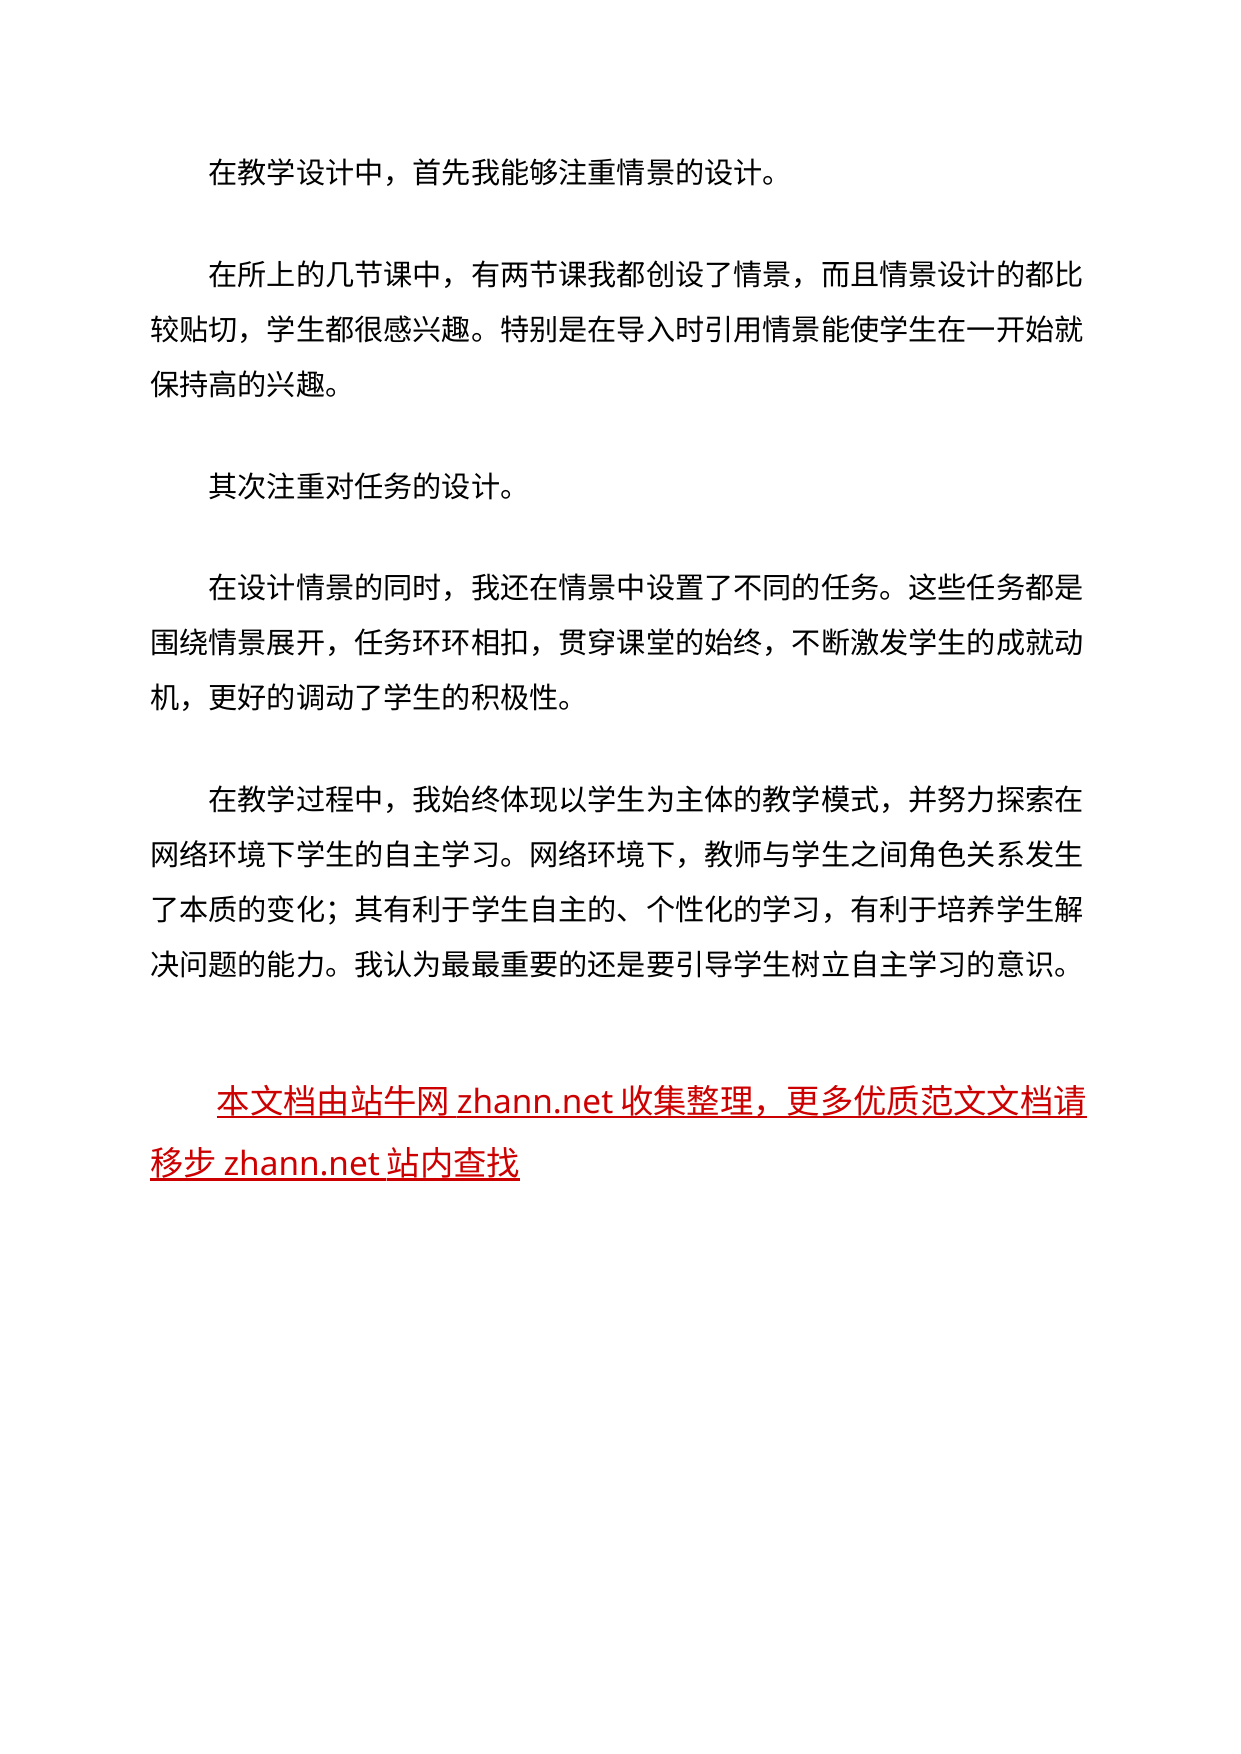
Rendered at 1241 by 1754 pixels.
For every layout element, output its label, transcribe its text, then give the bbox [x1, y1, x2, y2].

text 在设计情景的同时，我还在情景中设置了不同的任务。这些任务都是围绕情景展开，任务环环相扣，贯穿课堂的始终，不断激发学生的成就动机，更好的调动了学生的积极性。 [150, 565, 1090, 717]
text 本文档由站牛网zhann.net收集整理，更多优质范文文档请移步zhann.net站内查找 [150, 1074, 1090, 1186]
text 在教学设计中，首先我能够注重情景的设计。 [150, 150, 1090, 192]
text 其次注重对任务的设计。 [150, 463, 1090, 506]
text 在所上的几节课中，有两节课我都创设了情景，而且情景设计的都比较贴切，学生都很感兴趣。特别是在导入时引用情景能使学生在一开始就保持高的兴趣。 [150, 252, 1090, 404]
text 在教学过程中，我始终体现以学生为主体的教学模式，并努力探索在网络环境下学生的自主学习。网络环境下，教师与学生之间角色关系发生了本质的变化；其有利于学生自主的、个性化的学习，有利于培养学生解决问题的能力。我认为最最重要的还是要引导学生树立自主学习的意识。 [150, 777, 1090, 984]
